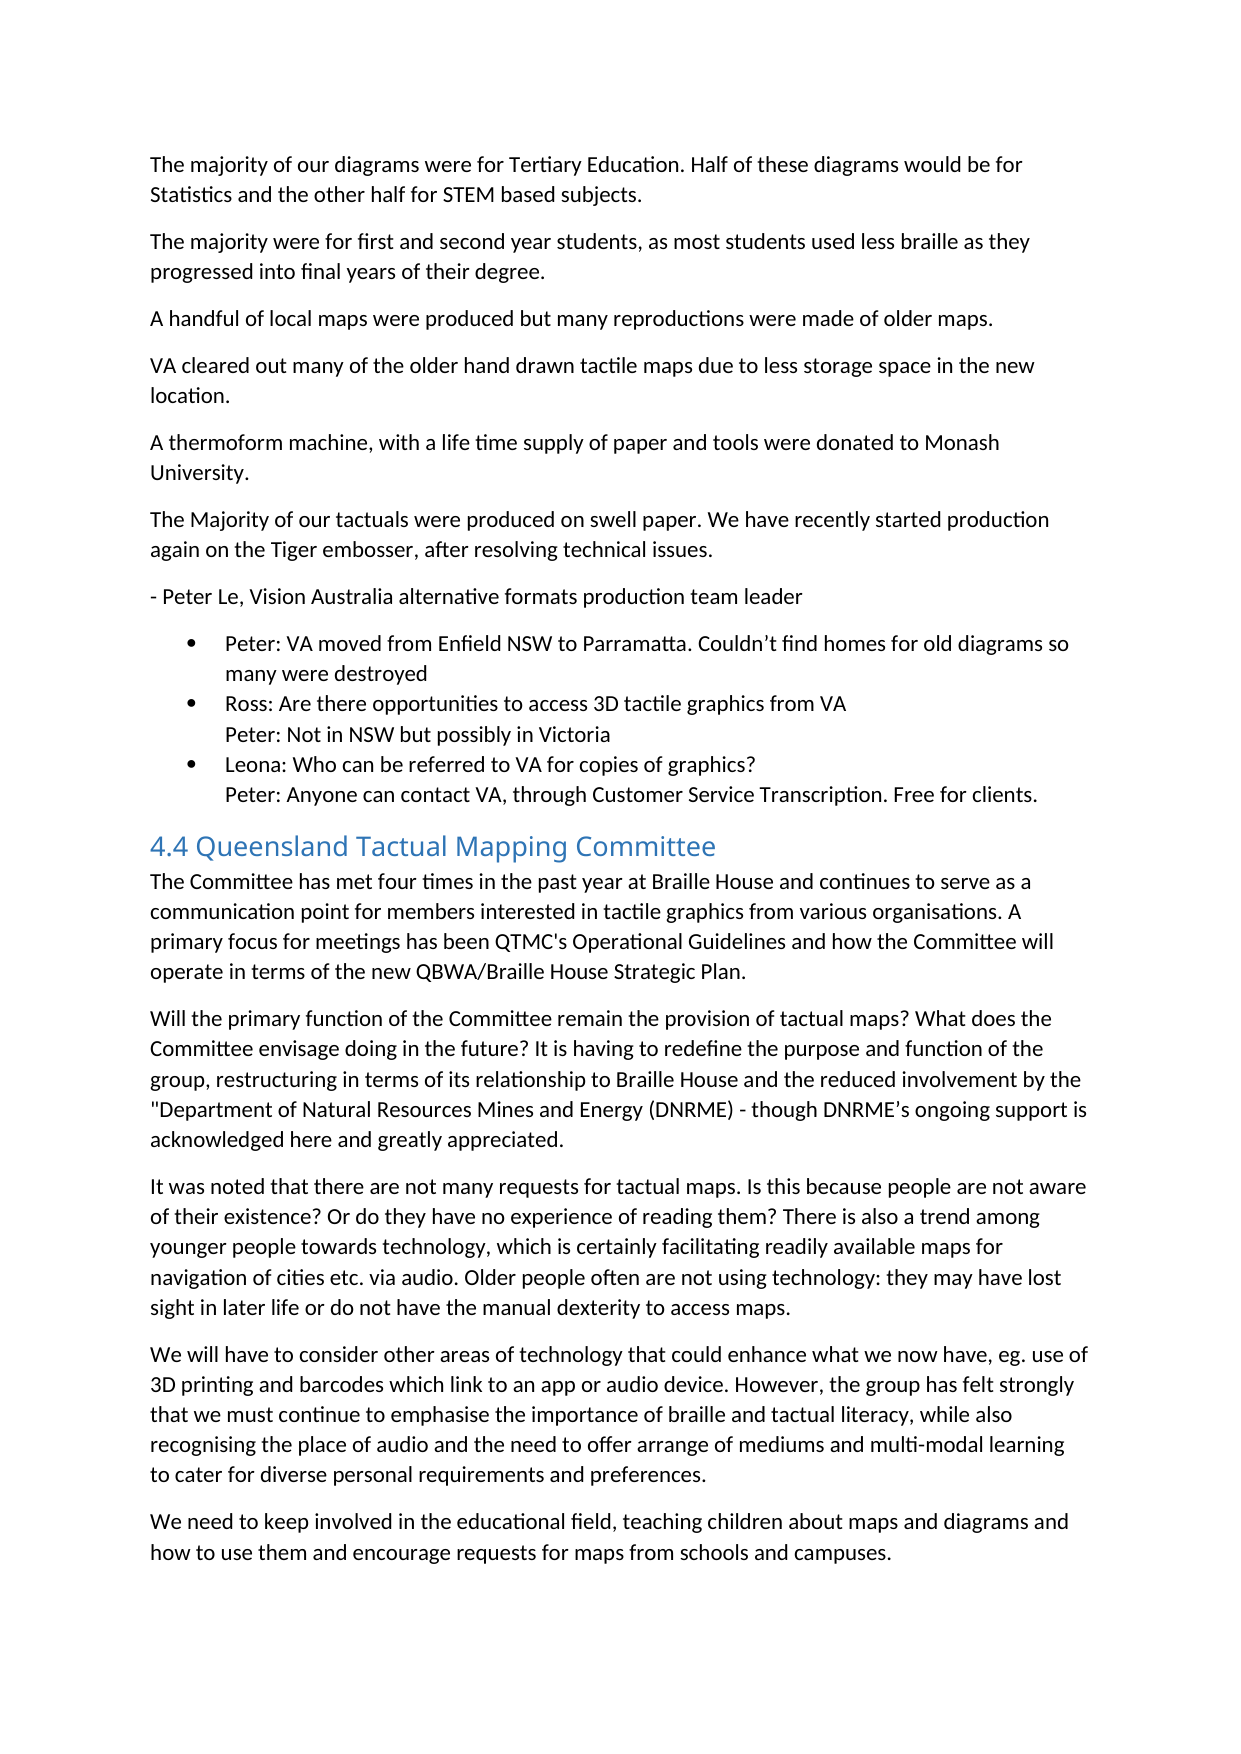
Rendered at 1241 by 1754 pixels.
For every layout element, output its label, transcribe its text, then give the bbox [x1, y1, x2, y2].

text The Committee has met four times in the past year at Braille House and continues to serve as a communication point for members interested in tactile graphics from various organisations. A primary focus for meetings has been QTMC's Operational Guidelines and how the Committee will operate in terms of the new QBWA/Braille House Strategic Plan. [150, 867, 1090, 986]
text A handful of local maps were produced but many reproductions were made of older maps. [150, 304, 1090, 332]
subtitle 4.4 Queensland Tactual Mapping Committee [150, 827, 1090, 864]
text The majority of our diagrams were for Tertiary Education. Half of these diagrams would be for Statistics and the other half for STEM based subjects. [150, 150, 1090, 208]
text We will have to consider other areas of technology that could enhance what we now have, eg. use of 3D printing and barcodes which link to an app or audio device. However, the group has felt strongly that we must continue to emphasise the importance of braille and tactual literacy, while also recognising the place of audio and the need to offer arrange of mediums and multi-modal learning to cater for diverse personal requirements and preferences. [150, 1340, 1090, 1489]
text The majority were for first and second year students, as most students used less braille as they progressed into final years of their degree. [150, 227, 1090, 285]
list Peter: VA moved from Enfield NSW to Parramatta. Couldn’t find homes for old diagrams so many were destroyed [187, 629, 1090, 687]
text Will the primary function of the Committee remain the provision of tactual maps? What does the Committee envisage doing in the future? It is having to redefine the purpose and function of the group, restructuring in terms of its relationship to Braille House and the reduced involvement by the "Department of Natural Resources Mines and Energy (DNRME) - though DNRME’s ongoing support is acknowledged here and greatly appreciated. [150, 1004, 1090, 1153]
text - Peter Le, Vision Australia alternative formats production team leader [150, 582, 1090, 610]
text It was noted that there are not many requests for tactual maps. Is this because people are not aware of their existence? Or do they have no experience of reading them? There is also a trend among younger people towards technology, which is certainly facilitating readily available maps for navigation of cities etc. via audio. Older people often are not using technology: they may have lost sight in later life or do not have the manual dexterity to access maps. [150, 1172, 1090, 1321]
text A thermoform machine, with a life time supply of paper and tools were donated to Monash University. [150, 428, 1090, 486]
list Peter: Anyone can contact VA, through Customer Service Transcription. Free for clients. [225, 780, 1090, 808]
text The Majority of our tactuals were produced on swell paper. We have recently started production again on the Tiger embosser, after resolving technical issues. [150, 505, 1090, 563]
text We need to keep involved in the educational field, teaching children about maps and diagrams and how to use them and encourage requests for maps from schools and campuses. [150, 1507, 1090, 1566]
text VA cleared out many of the older hand drawn tactile maps due to less storage space in the new location. [150, 351, 1090, 409]
list Leona: Who can be referred to VA for copies of graphics? [187, 750, 1090, 778]
list Peter: Not in NSW but possibly in Victoria [225, 720, 1090, 748]
list Ross: Are there opportunities to access 3D tactile graphics from VA [187, 689, 1090, 718]
